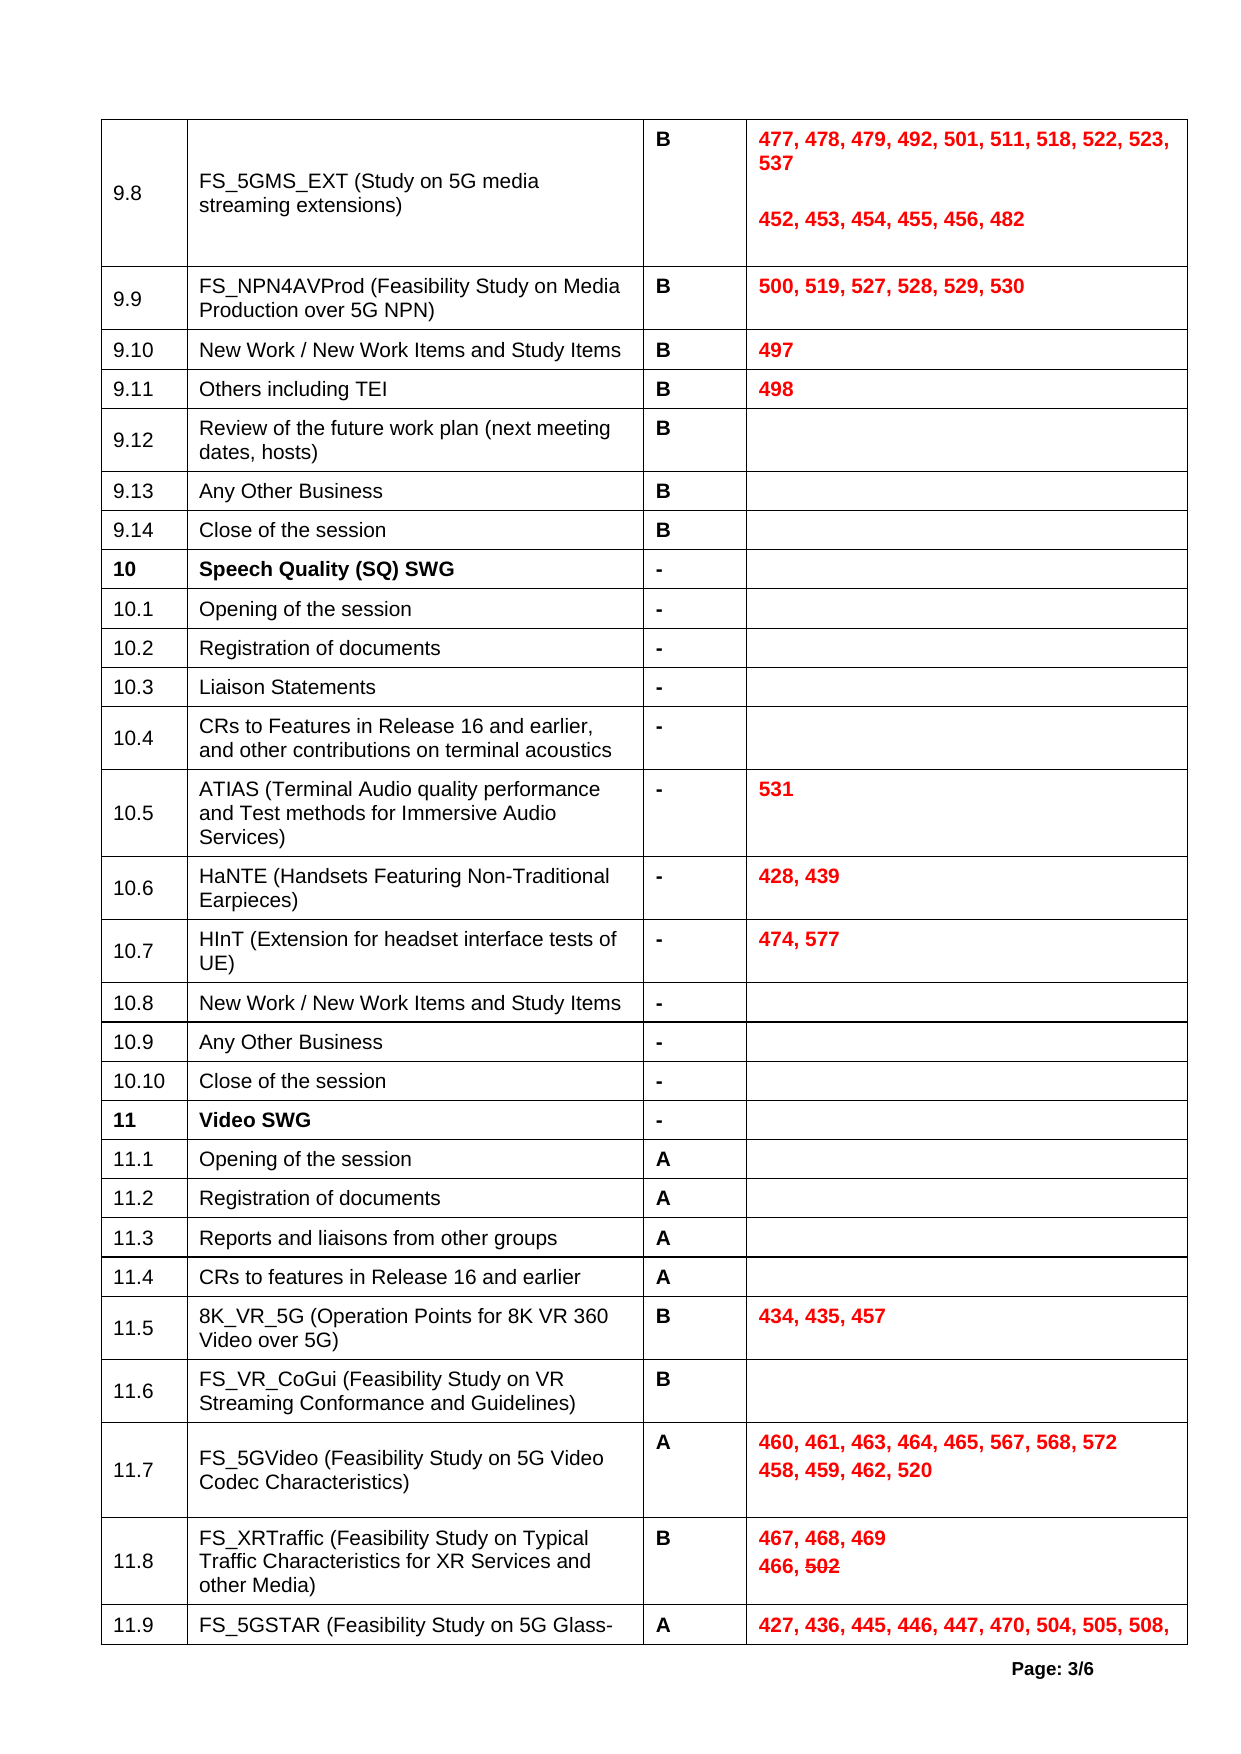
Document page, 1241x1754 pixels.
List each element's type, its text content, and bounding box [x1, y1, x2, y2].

table_cell B [644, 409, 746, 471]
table_cell 10.5 [102, 770, 187, 856]
table_cell B [644, 1518, 746, 1604]
table_cell 10.3 [102, 668, 187, 706]
table_cell [747, 707, 1187, 769]
table_cell A [644, 1605, 746, 1643]
table_cell 9.10 [102, 330, 187, 368]
table_cell Registration of documents [188, 1179, 643, 1217]
table_cell [747, 1023, 1187, 1061]
table_cell [747, 629, 1187, 667]
table_cell B [644, 330, 746, 368]
table_cell Liaison Statements [188, 668, 643, 706]
table_cell B [644, 1360, 746, 1422]
table_cell Registration of documents [188, 629, 643, 667]
table_cell [747, 1360, 1187, 1422]
table_cell [747, 472, 1187, 510]
table_cell ATIAS (Terminal Audio quality performance and Test methods for Immersive Audio Services) [188, 770, 643, 856]
table_cell [747, 511, 1187, 549]
table_cell 9.8 [102, 120, 187, 266]
table_cell - [644, 983, 746, 1021]
table_cell A [644, 1140, 746, 1178]
table_cell 9.14 [102, 511, 187, 549]
table_cell 434, 435, 457 [747, 1297, 1187, 1359]
table_cell - [644, 550, 746, 588]
table_cell HaNTE (Handsets Featuring Non-Traditional Earpieces) [188, 857, 643, 919]
table_cell 531 [747, 770, 1187, 856]
table_cell New Work / New Work Items and Study Items [188, 983, 643, 1021]
table_cell 10.1 [102, 589, 187, 627]
table_cell 11.7 [102, 1423, 187, 1517]
table_cell [747, 550, 1187, 588]
table_cell 474, 577 [747, 920, 1187, 982]
table_cell 9.12 [102, 409, 187, 471]
table_cell 10.9 [102, 1023, 187, 1061]
table_cell New Work / New Work Items and Study Items [188, 330, 643, 368]
table_cell - [644, 920, 746, 982]
table_cell 11.5 [102, 1297, 187, 1359]
table_cell 11 [102, 1101, 187, 1139]
table_cell 11.4 [102, 1258, 187, 1296]
table_cell B [644, 120, 746, 266]
table_cell [747, 668, 1187, 706]
table_cell 9.11 [102, 370, 187, 408]
table_cell Speech Quality (SQ) SWG [188, 550, 643, 588]
table_cell 10.10 [102, 1062, 187, 1100]
table_cell FS_XRTraffic (Feasibility Study on Typical Traffic Characteristics for XR Services and other Media) [188, 1518, 643, 1604]
table_cell 428, 439 [747, 857, 1187, 919]
table_cell 467, 468, 469 466, 502 [747, 1518, 1187, 1604]
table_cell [188, 1605, 643, 1643]
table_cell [747, 1605, 1187, 1643]
table_cell FS_VR_CoGui (Feasibility Study on VR Streaming Conformance and Guidelines) [188, 1360, 643, 1422]
table_cell 10.6 [102, 857, 187, 919]
table_cell A [644, 1423, 746, 1517]
table_cell - [644, 1062, 746, 1100]
table_cell [747, 1179, 1187, 1217]
table_cell - [644, 668, 746, 706]
table_cell A [644, 1179, 746, 1217]
table_cell HInT (Extension for headset interface tests of UE) [188, 920, 643, 982]
table_cell CRs to features in Release 16 and earlier [188, 1258, 643, 1296]
table_cell 11.9 [102, 1605, 187, 1643]
table_cell B [644, 472, 746, 510]
table_cell Reports and liaisons from other groups [188, 1218, 643, 1256]
table_cell CRs to Features in Release 16 and earlier, and other contributions on terminal acoustics [188, 707, 643, 769]
table_cell - [644, 589, 746, 627]
table_cell - [644, 857, 746, 919]
table_cell B [644, 1297, 746, 1359]
table_cell - [644, 770, 746, 856]
table_cell [747, 409, 1187, 471]
table_cell [747, 1062, 1187, 1100]
table_cell 11.2 [102, 1179, 187, 1217]
table_cell 477, 478, 479, 492, 501, 511, 518, 522, 523, 537 452, 453, 454, 455, 456, 482 [747, 120, 1187, 266]
table_cell [747, 1258, 1187, 1296]
table_cell B [644, 511, 746, 549]
table_cell 10.8 [102, 983, 187, 1021]
table_cell 10 [102, 550, 187, 588]
table_cell Any Other Business [188, 1023, 643, 1061]
table_cell 8K_VR_5G (Operation Points for 8K VR 360 Video over 5G) [188, 1297, 643, 1359]
table_cell [747, 1218, 1187, 1256]
table_cell A [644, 1258, 746, 1296]
table_cell 10.7 [102, 920, 187, 982]
table_cell [747, 1140, 1187, 1178]
table_cell Close of the session [188, 1062, 643, 1100]
table_cell FS_NPN4AVProd (Feasibility Study on Media Production over 5G NPN) [188, 267, 643, 329]
table_cell [747, 1101, 1187, 1139]
table_cell - [644, 629, 746, 667]
table_cell 9.13 [102, 472, 187, 510]
table_cell 11.6 [102, 1360, 187, 1422]
table_cell - [644, 1023, 746, 1061]
table_cell Any Other Business [188, 472, 643, 510]
table_cell B [644, 267, 746, 329]
table_cell Video SWG [188, 1101, 643, 1139]
table_cell - [644, 707, 746, 769]
table_cell [747, 589, 1187, 627]
table_cell 10.2 [102, 629, 187, 667]
table_cell A [644, 1218, 746, 1256]
table_cell 497 [747, 330, 1187, 368]
table_cell B [644, 370, 746, 408]
table_cell 10.4 [102, 707, 187, 769]
table_cell [747, 983, 1187, 1021]
table_cell Opening of the session [188, 1140, 643, 1178]
table_cell 9.9 [102, 267, 187, 329]
table_cell FS_5GVideo (Feasibility Study on 5G Video Codec Characteristics) [188, 1423, 643, 1517]
table_cell 500, 519, 527, 528, 529, 530 [747, 267, 1187, 329]
table_cell 11.1 [102, 1140, 187, 1178]
table_cell - [644, 1101, 746, 1139]
table_cell Review of the future work plan (next meeting dates, hosts) [188, 409, 643, 471]
table_cell 11.3 [102, 1218, 187, 1256]
table_cell 460, 461, 463, 464, 465, 567, 568, 572 458, 459, 462, 520 [747, 1423, 1187, 1517]
table_cell Close of the session [188, 511, 643, 549]
table_cell 11.8 [102, 1518, 187, 1604]
table_cell Opening of the session [188, 589, 643, 627]
table_cell FS_5GMS_EXT (Study on 5G media streaming extensions) [188, 120, 643, 266]
table_cell Others including TEI [188, 370, 643, 408]
table_cell 498 [747, 370, 1187, 408]
